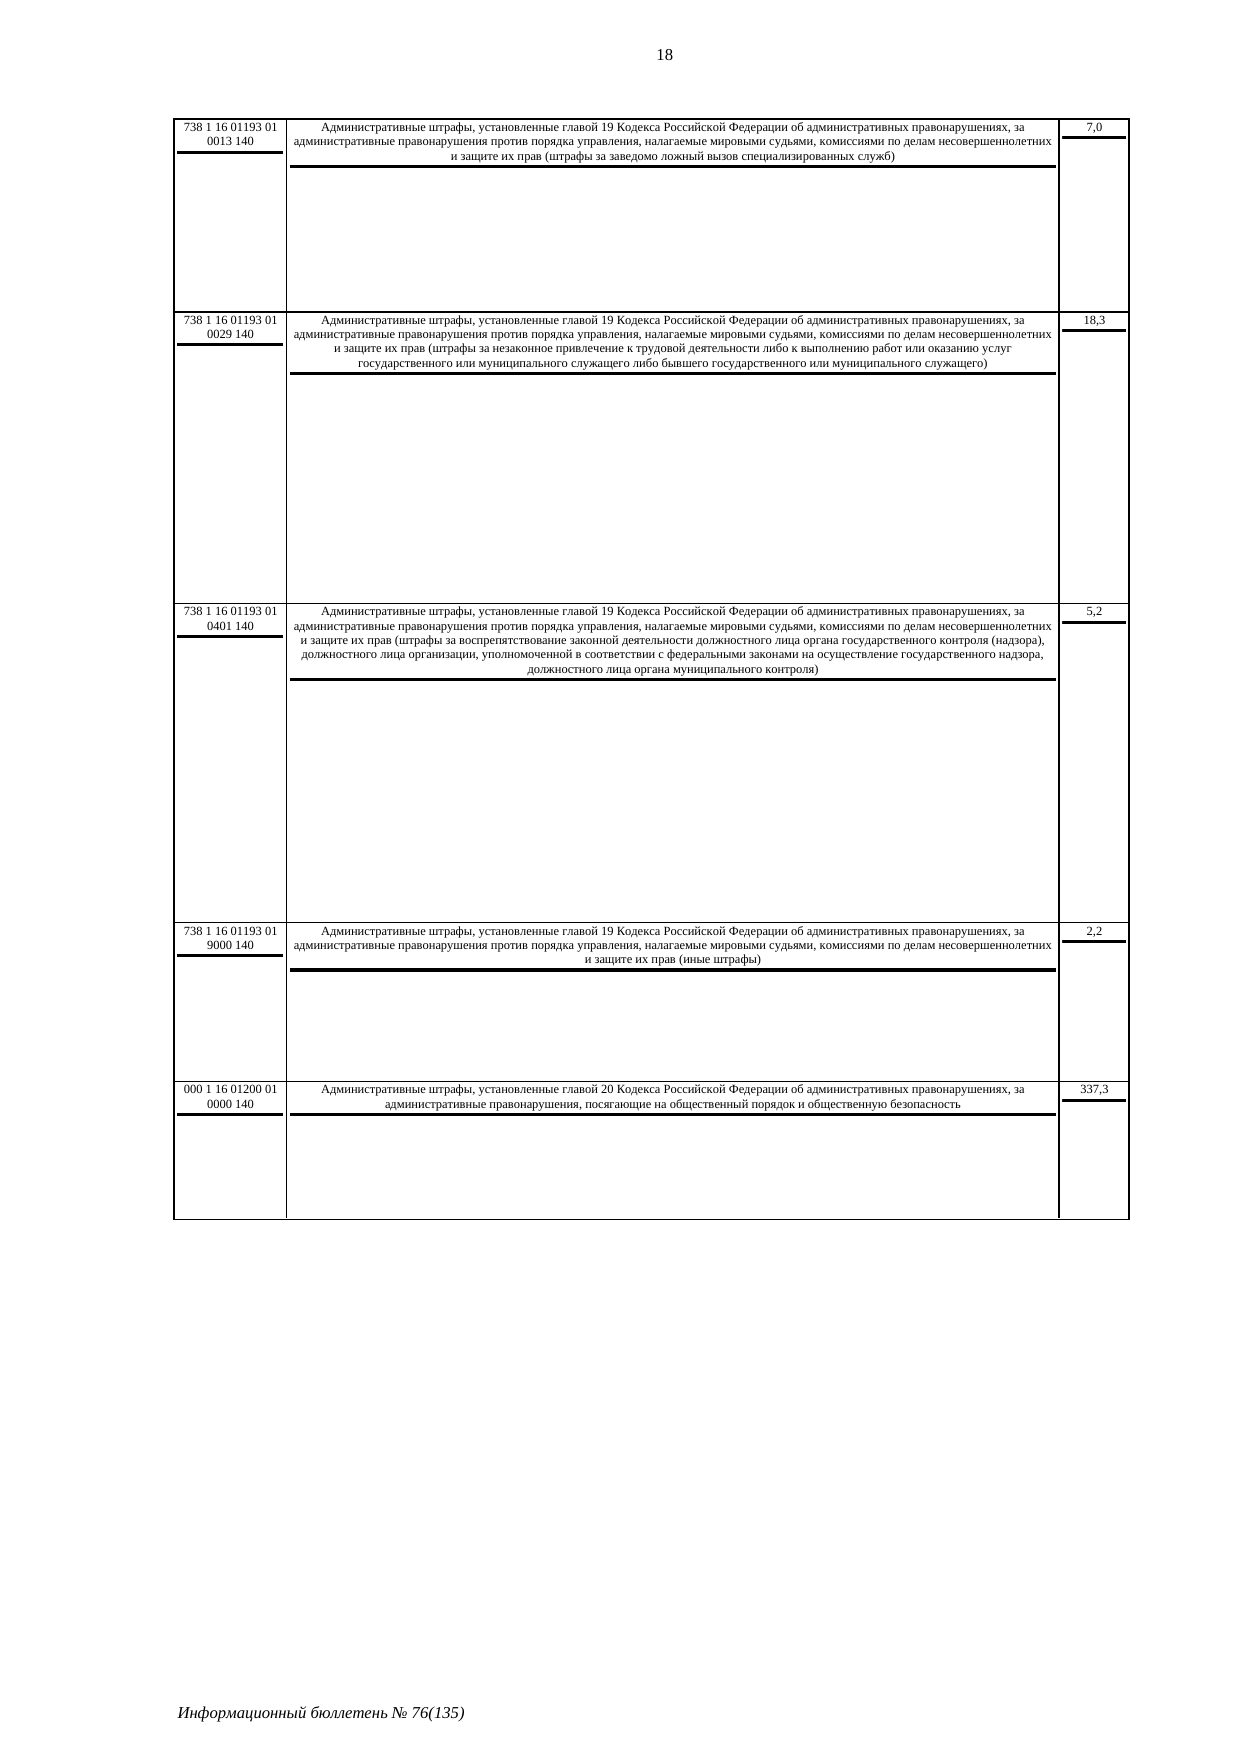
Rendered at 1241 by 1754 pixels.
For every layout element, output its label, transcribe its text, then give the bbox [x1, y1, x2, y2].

table_cell 738 1 16 01193 01 0401 140 [175, 604, 286, 922]
table_cell Административные штрафы, установленные главой 19 Кодекса Российской Федерации об административных правонарушениях, за административные правонарушения против порядка управления, налагаемые мировыми судьями, комиссиями по делам несовершеннолетних и защите их прав (штрафы за заведомо ложный вызов специализированных служб) [287, 120, 1058, 311]
table_cell 2,2 [1060, 923, 1128, 1081]
table_cell 738 1 16 01193 01 9000 140 [175, 923, 286, 1081]
table_cell Административные штрафы, установленные главой 19 Кодекса Российской Федерации об административных правонарушениях, за административные правонарушения против порядка управления, налагаемые мировыми судьями, комиссиями по делам несовершеннолетних и защите их прав (иные штрафы) [287, 923, 1058, 1081]
table_cell Административные штрафы, установленные главой 20 Кодекса Российской Федерации об административных правонарушениях, за административные правонарушения, посягающие на общественный порядок и общественную безопасность [287, 1082, 1058, 1218]
table_cell 337,3 [1060, 1082, 1128, 1218]
table_cell 7,0 [1060, 120, 1128, 311]
table_cell Административные штрафы, установленные главой 19 Кодекса Российской Федерации об административных правонарушениях, за административные правонарушения против порядка управления, налагаемые мировыми судьями, комиссиями по делам несовершеннолетних и защите их прав (штрафы за незаконное привлечение к трудовой деятельности либо к выполнению работ или оказанию услуг государственного или муниципального служащего либо бывшего государственного или муниципального служащего) [287, 313, 1058, 603]
table_cell 738 1 16 01193 01 0013 140 [175, 120, 286, 311]
table_cell 000 1 16 01200 01 0000 140 [175, 1082, 286, 1218]
table_cell 18,3 [1060, 313, 1128, 603]
table_cell Административные штрафы, установленные главой 19 Кодекса Российской Федерации об административных правонарушениях, за административные правонарушения против порядка управления, налагаемые мировыми судьями, комиссиями по делам несовершеннолетних и защите их прав (штрафы за воспрепятствование законной деятельности должностного лица органа государственного контроля (надзора), должностного лица организации, уполномоченной в соответствии с федеральными законами на осуществление государственного надзора, должностного лица органа муниципального контроля) [287, 604, 1058, 922]
table_cell 5,2 [1060, 604, 1128, 922]
table_cell 738 1 16 01193 01 0029 140 [175, 313, 286, 603]
